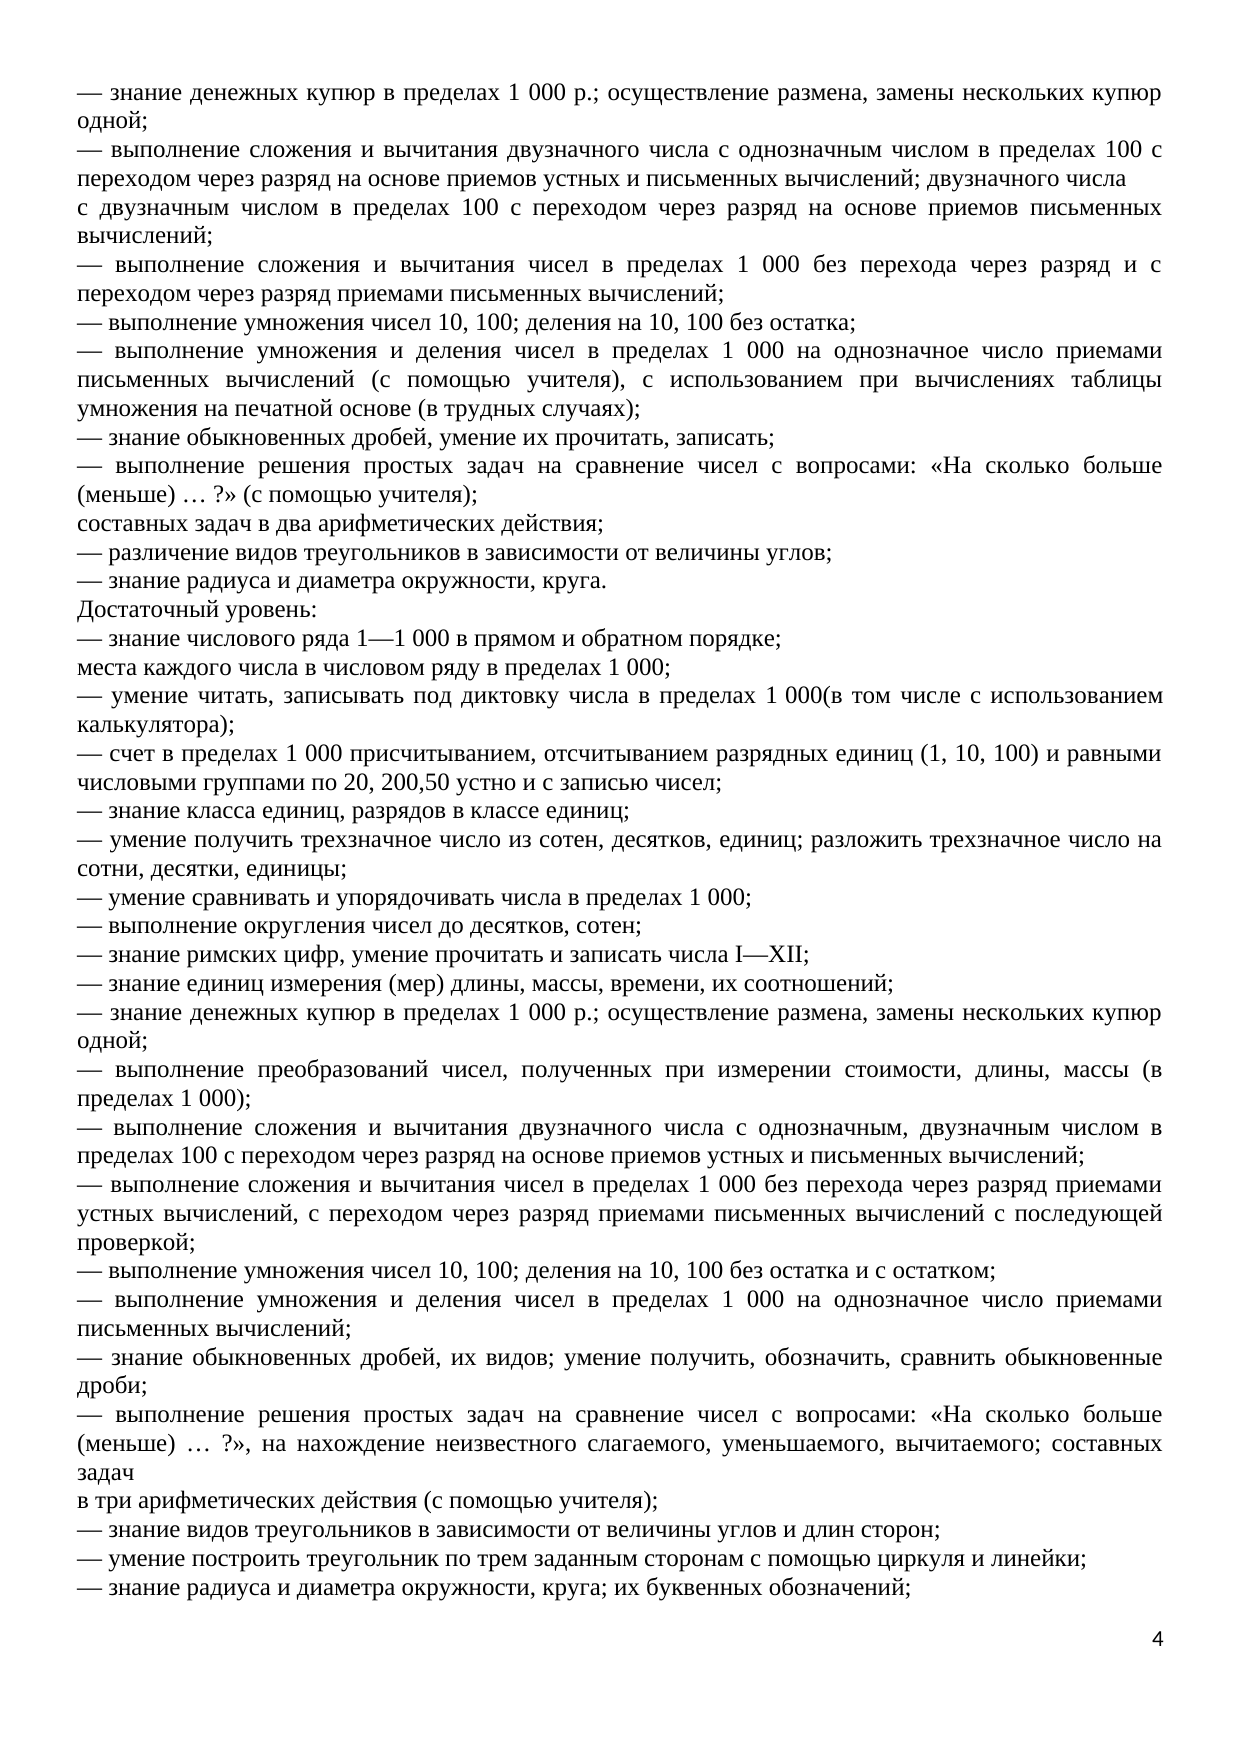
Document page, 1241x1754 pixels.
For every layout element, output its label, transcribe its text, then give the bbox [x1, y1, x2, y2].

text — выполнение сложения и вычитания двузначного числа с однозначным числом в пределах 100 с переходом через разряд на основе приемов устных и письменных вычислений; двузначного числа [77, 134, 1163, 192]
text — знание денежных купюр в пределах 1 000 р.; осуществление размена, замены нескольких купюр одной; [77, 77, 1163, 134]
text — умение читать, записывать под диктовку числа в пределах 1 000(в том числе с использованием калькулятора); [77, 681, 1163, 738]
text — выполнение умножения чисел 10, 100; деления на 10, 100 без остатка и с остатком; [77, 1256, 1163, 1284]
text — умение сравнивать и упорядочивать числа в пределах 1 000; [77, 882, 1163, 911]
text — различение видов треугольников в зависимости от величины углов; [77, 537, 1163, 566]
text — умение получить трехзначное число из сотен, десятков, единиц; разложить трехзначное число на сотни, десятки, единицы; [77, 824, 1163, 882]
text — выполнение решения простых задач на сравнение чисел с вопросами: «На сколько больше (меньше) … ?», на нахождение неизвестного слагаемого, уменьшаемого, вычитаемого; составных задач [77, 1399, 1163, 1486]
text — знание римских цифр, умение прочитать и записать числа I—XII; [77, 939, 1163, 968]
text — выполнение округления чисел до десятков, сотен; [77, 911, 1163, 939]
text — выполнение сложения и вычитания чисел в пределах 1 000 без перехода через разряд и с переходом через разряд приемами письменных вычислений; [77, 249, 1163, 307]
text — выполнение умножения и деления чисел в пределах 1 000 на однозначное число приемами письменных вычислений; [77, 1284, 1163, 1342]
text — знание числового ряда 1—1 000 в прямом и обратном порядке; [77, 623, 1163, 652]
text — знание радиуса и диаметра окружности, круга; их буквенных обозначений; [77, 1572, 1163, 1601]
text — знание класса единиц, разрядов в классе единиц; [77, 796, 1163, 824]
text с двузначным числом в пределах 100 с переходом через разряд на основе приемов письменных вычислений; [77, 192, 1163, 249]
text — выполнение умножения чисел 10, 100; деления на 10, 100 без остатка; [77, 307, 1163, 336]
text — выполнение решения простых задач на сравнение чисел с вопросами: «На сколько больше (меньше) … ?» (с помощью учителя); [77, 451, 1163, 508]
text места каждого числа в числовом ряду в пределах 1 000; [77, 652, 1163, 681]
text составных задач в два арифметических действия; [77, 508, 1163, 537]
text — умение построить треугольник по трем заданным сторонам с помощью циркуля и линейки; [77, 1543, 1163, 1572]
text — выполнение умножения и деления чисел в пределах 1 000 на однозначное число приемами письменных вычислений (с помощью учителя), с использованием при вычислениях таблицы умножения на печатной основе (в трудных случаях); [77, 336, 1163, 422]
text — знание обыкновенных дробей, умение их прочитать, записать; [77, 422, 1163, 451]
text — знание денежных купюр в пределах 1 000 р.; осуществление размена, замены нескольких купюр одной; [77, 997, 1163, 1054]
text — знание видов треугольников в зависимости от величины углов и длин сторон; [77, 1514, 1163, 1543]
text — счет в пределах 1 000 присчитыванием, отсчитыванием разрядных единиц (1, 10, 100) и равными числовыми группами по 20, 200,50 устно и с записью чисел; [77, 738, 1163, 796]
text — выполнение преобразований чисел, полученных при измерении стоимости, длины, массы (в пределах 1 000); [77, 1054, 1163, 1112]
text — знание единиц измерения (мер) длины, массы, времени, их соотношений; [77, 968, 1163, 997]
text в три арифметических действия (с помощью учителя); [77, 1486, 1163, 1514]
text — выполнение сложения и вычитания двузначного числа с однозначным, двузначным числом в пределах 100 с переходом через разряд на основе приемов устных и письменных вычислений; [77, 1112, 1163, 1169]
text Достаточный уровень: [77, 594, 1163, 623]
text — выполнение сложения и вычитания чисел в пределах 1 000 без перехода через разряд приемами устных вычислений, с переходом через разряд приемами письменных вычислений с последующей проверкой; [77, 1169, 1163, 1256]
text — знание радиуса и диаметра окружности, круга. [77, 566, 1163, 594]
text — знание обыкновенных дробей, их видов; умение получить, обозначить, сравнить обыкновенные дроби; [77, 1342, 1163, 1399]
